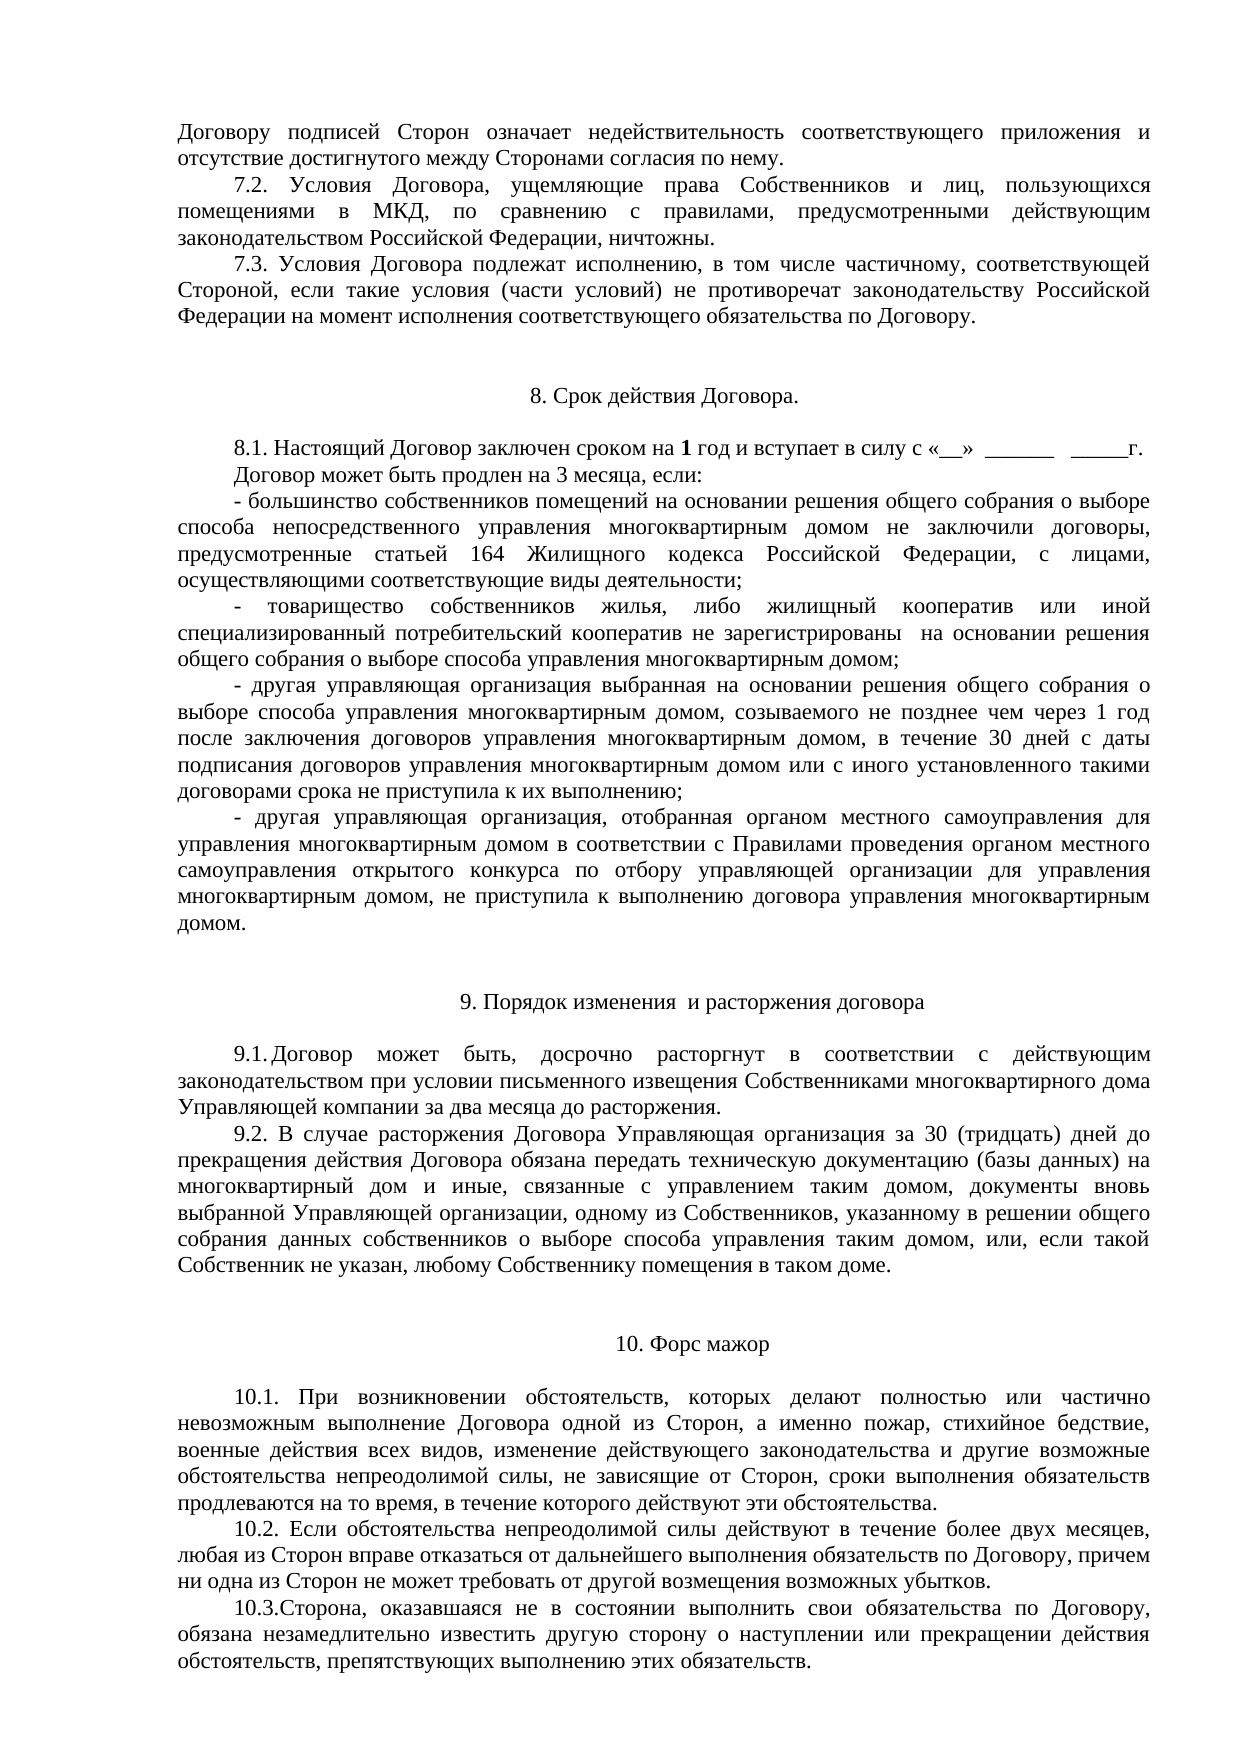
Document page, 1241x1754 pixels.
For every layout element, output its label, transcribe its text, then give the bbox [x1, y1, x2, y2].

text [177, 118, 1152, 171]
text 10.2. Если обстоятельства непреодолимой силы действуют в течение более двух месяцев, любая из Сторон вправе отказаться от дальнейшего выполнения обязательств по Договору, причем ни одна из Сторон не может требовать от другой возмещения возможных убытков. [177, 1515, 1152, 1594]
text 7.2. Условия Договора, ущемляющие права Собственников и лиц, пользующихся помещениями в МКД, по сравнению с правилами, предусмотренными действующим законодательством Российской Федерации, ничтожны. [177, 171, 1152, 250]
text - другая управляющая организация выбранная на основании решения общего собрания о выборе способа управления многоквартирным домом, созываемого не позднее чем через 1 год после заключения договоров управления многоквартирным домом, в течение 30 дней с даты подписания договоров управления многоквартирным домом или с иного установленного такими договорами срока не приступила к их выполнению; [177, 672, 1152, 803]
text 8. Срок действия Договора. [177, 382, 1152, 408]
text 9. Порядок изменения и расторжения договора [177, 988, 1152, 1014]
text 10.3.Сторона, оказавшаяся не в состоянии выполнить свои обязательства по Договору, обязана незамедлительно известить другую сторону о наступлении или прекращении действия обстоятельств, препятствующих выполнению этих обязательств. [177, 1594, 1152, 1673]
text 10. Форс мажор [177, 1330, 1152, 1357]
text 10.1. При возникновении обстоятельств, которых делают полностью или частично невозможным выполнение Договора одной из Сторон, а именно пожар, стихийное бедствие, военные действия всех видов, изменение действующего законодательства и другие возможные обстоятельства непреодолимой силы, не зависящие от Сторон, сроки выполнения обязательств продлеваются на то время, в течение которого действуют эти обстоятельства. [177, 1383, 1152, 1515]
text - товарищество собственников жилья, либо жилищный кооператив или иной специализированный потребительский кооператив не зарегистрированы на основании решения общего собрания о выборе способа управления многоквартирным домом; [177, 592, 1152, 672]
text Договор может быть продлен на 3 месяца, если: [177, 461, 1152, 487]
text - большинство собственников помещений на основании решения общего собрания о выборе способа непосредственного управления многоквартирным домом не заключили договоры, предусмотренные статьей 164 Жилищного кодекса Российской Федерации, с лицами, осуществляющими соответствующие виды деятельности; [177, 487, 1152, 592]
text - другая управляющая организация, отобранная органом местного самоуправления для управления многоквартирным домом в соответствии с Правилами проведения органом местного самоуправления открытого конкурса по отбору управляющей организации для управления многоквартирным домом, не приступила к выполнению договора управления многоквартирным домом. [177, 803, 1152, 935]
list Договор может быть, досрочно расторгнут в соответствии с действующим законодательством при условии письменного извещения Собственниками многоквартирного дома Управляющей компании за два месяца до расторжения. [177, 1041, 1152, 1119]
text 9.2. В случае расторжения Договора Управляющая организация за 30 (тридцать) дней до прекращения действия Договора обязана передать техническую документацию (базы данных) на многоквартирный дом и иные, связанные с управлением таким домом, документы вновь выбранной Управляющей организации, одному из Собственников, указанному в решении общего собрания данных собственников о выборе способа управления таким домом, или, если такой Собственник не указан, любому Собственнику помещения в таком доме. [177, 1119, 1152, 1278]
text 8.1. Настоящий Договор заключен сроком на 1 год и вступает в силу с «__» ______ _____г. [177, 434, 1152, 461]
text 7.3. Условия Договора подлежат исполнению, в том числе частичному, соответствующей Стороной, если такие условия (части условий) не противоречат законодательству Российской Федерации на момент исполнения соответствующего обязательства по Договору. [177, 250, 1152, 329]
